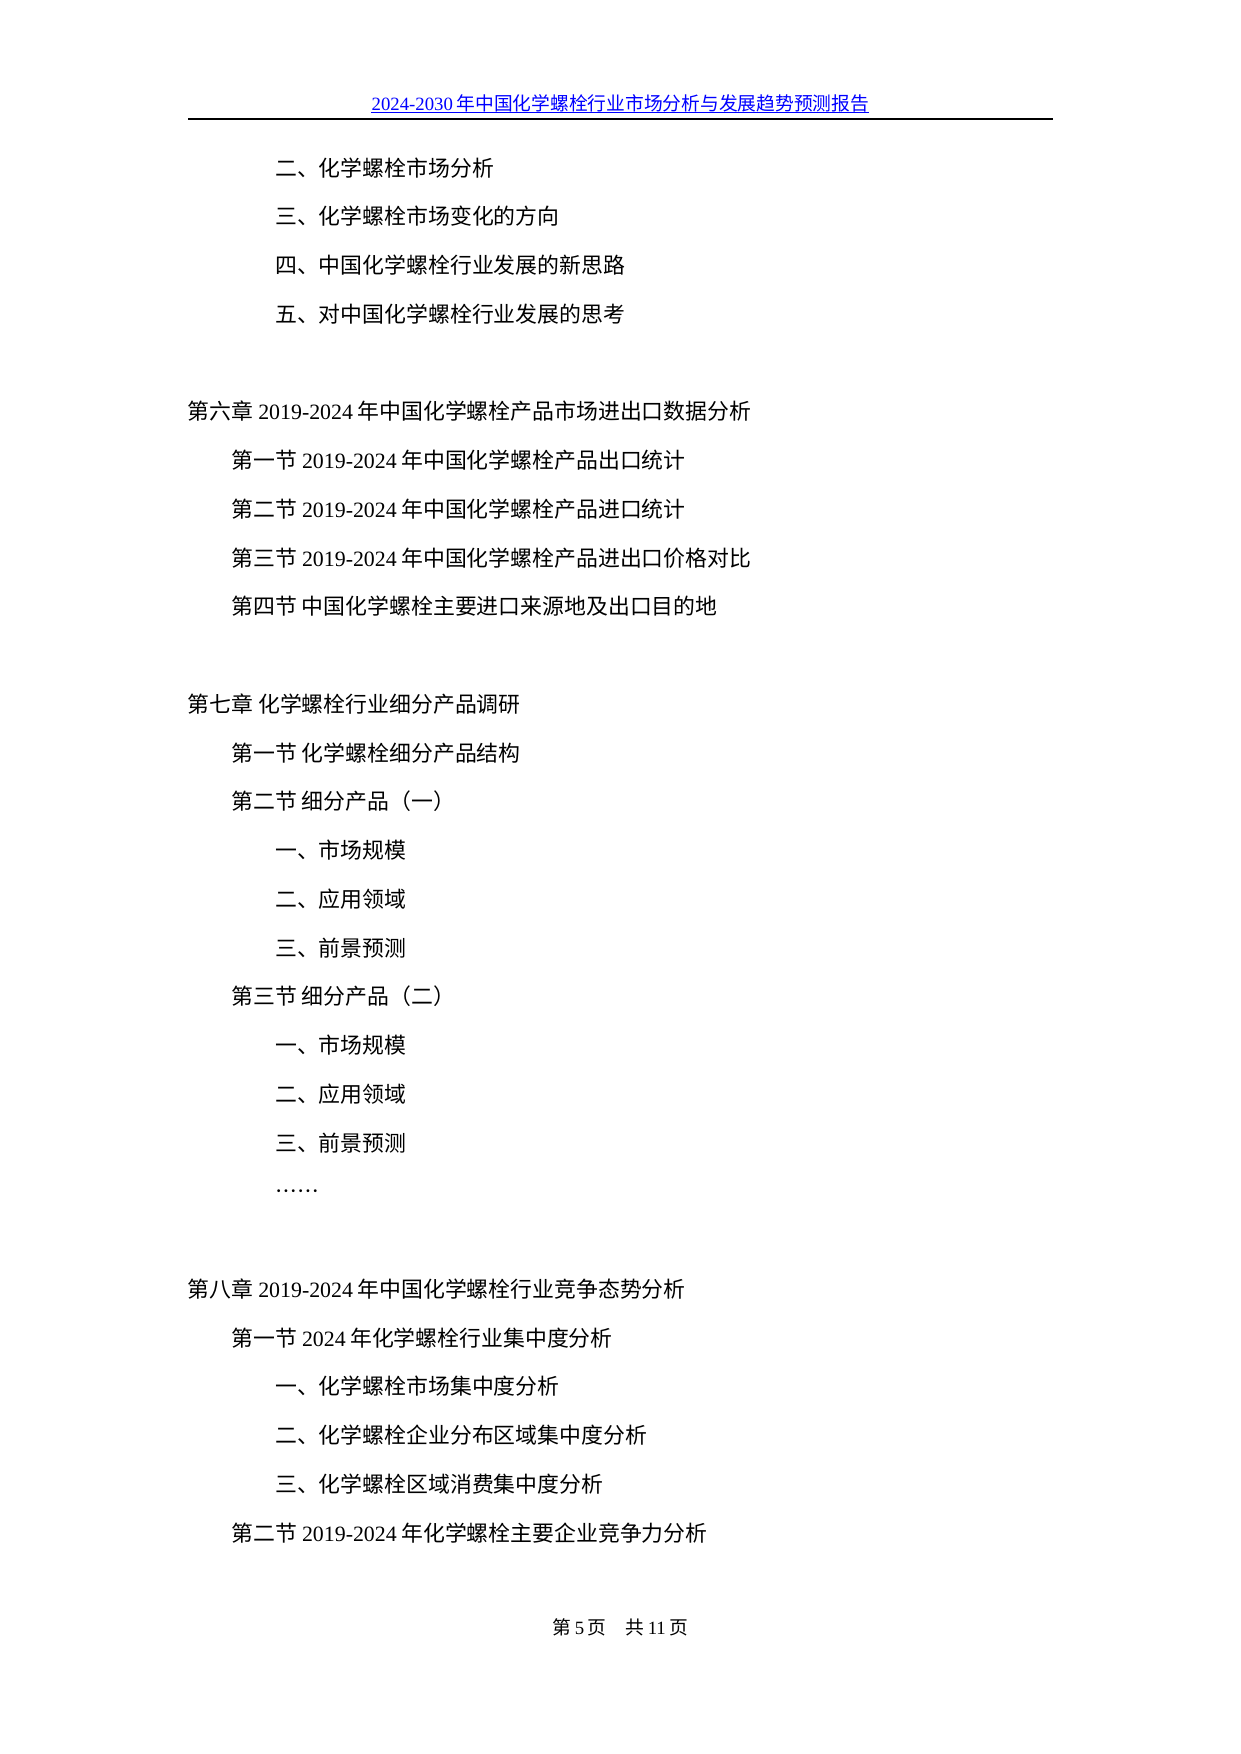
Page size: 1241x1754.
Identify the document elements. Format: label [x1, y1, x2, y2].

text [187, 150, 1053, 1548]
